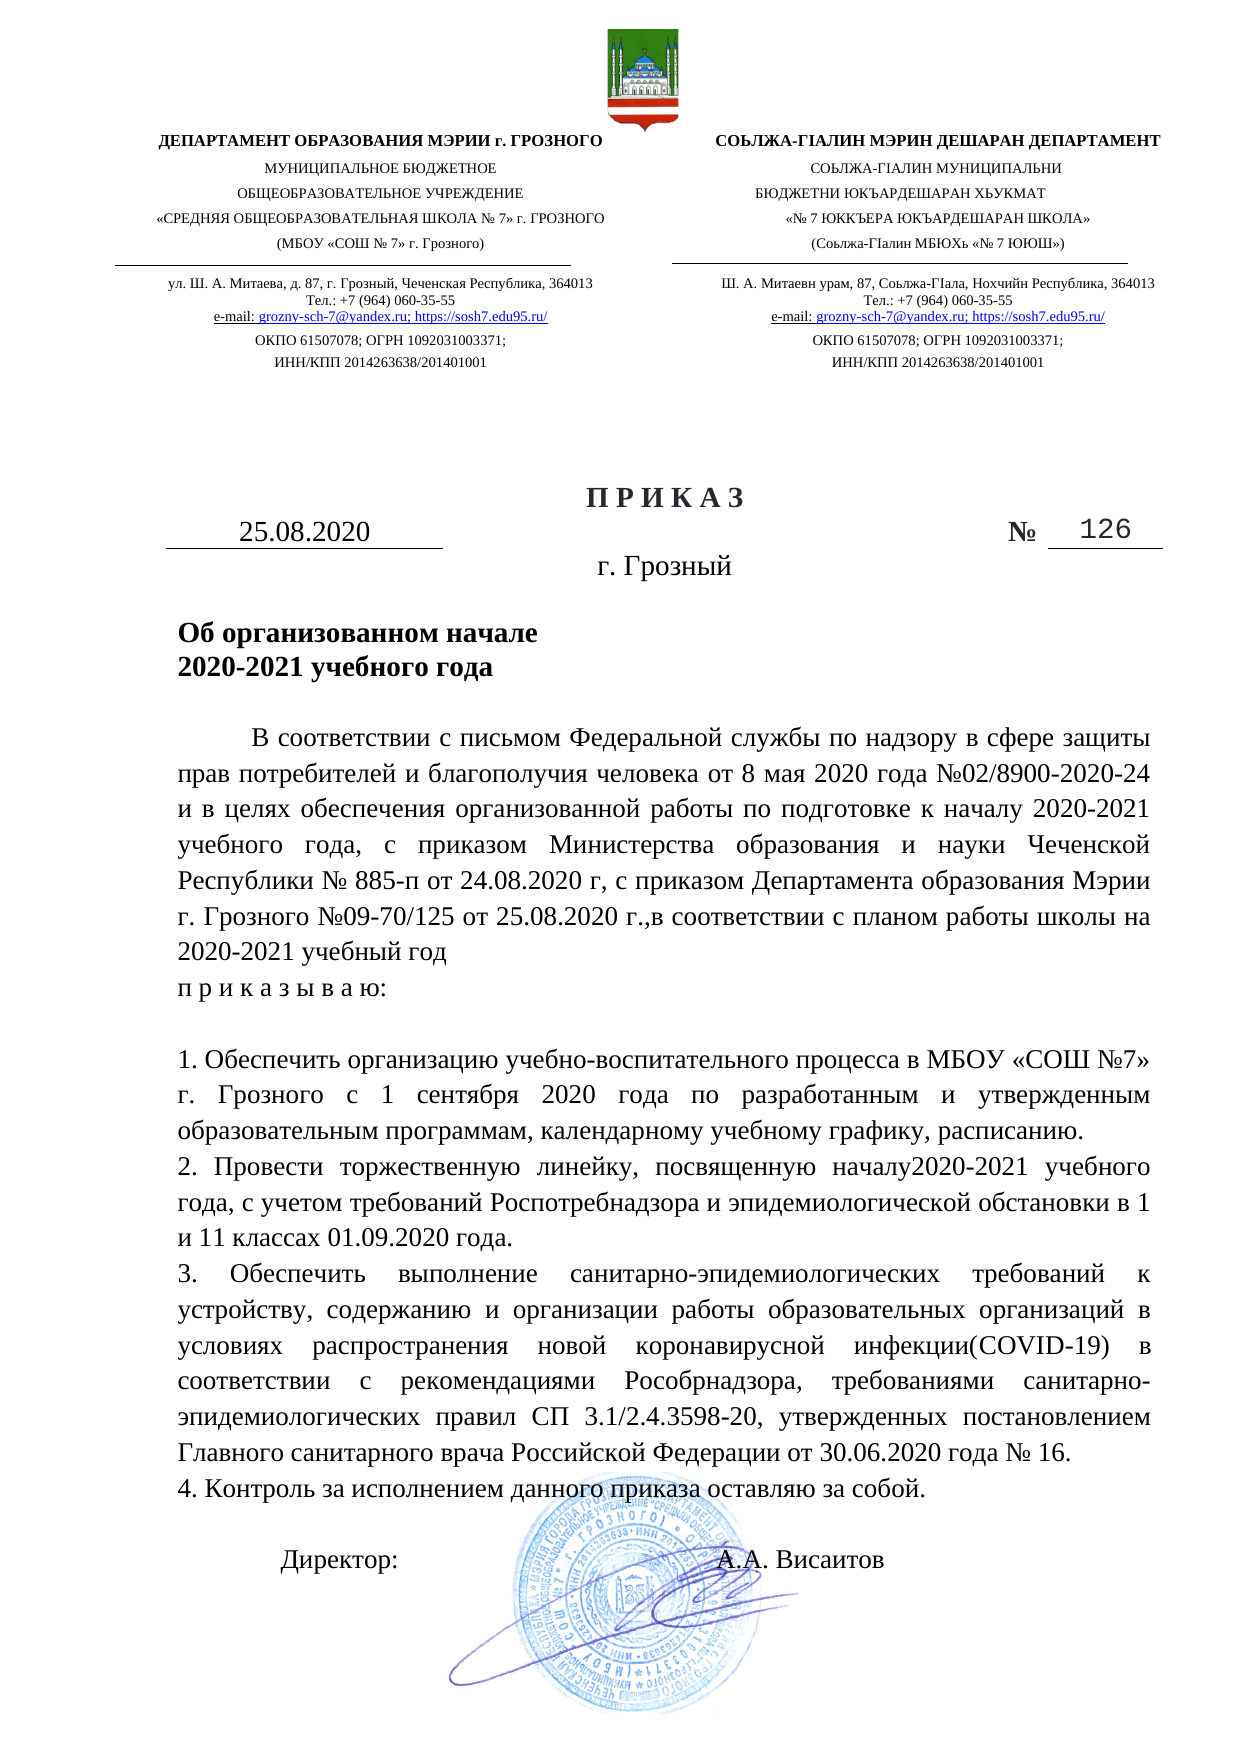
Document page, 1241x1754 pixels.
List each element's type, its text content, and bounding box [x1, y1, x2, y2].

text п р и к а з ы в а ю: [177, 971, 1152, 1002]
text П Р И К А З [177, 480, 1152, 514]
text Директор: А.А. Висаитов [177, 1543, 1152, 1574]
text 2. Провести торжественную линейку, посвященную началу2020-2021 учебного года, с учетом требований Роспотребнадзора и эпидемиологической обстановки в 1 и 11 классах 01.09.2020 года. [177, 1150, 1152, 1253]
table_header 126 [1048, 514, 1163, 547]
text г. Грозный [177, 548, 1152, 582]
text 4. Контроль за исполнением данного приказа оставляю за собой. [177, 1472, 1152, 1503]
picture [442, 1503, 799, 1543]
text В соответствии с письмом Федеральной службы по надзору в сфере защиты прав потребителей и благополучия человека от 8 мая 2020 года №02/8900-2020-24 и в целях обеспечения организованной работы по подготовке к началу 2020-2021 учебного года, с приказом Министерства образования и науки Чеченской Республики № 885-п от 24.08.2020 г, с приказом Департамента образования Мэрии г. Грозного №09-70/125 от 25.08.2020 г.,в соответствии с планом работы школы на 2020-2021 учебный год [177, 721, 1152, 967]
table_header № [443, 514, 1048, 547]
table_header СОЬЛЖА-ГIАЛИН МЭРИН ДЕШАРАН ДЕПАРТАМЕНТ СОЬЛЖА-ГIАЛИН МУНИЦИПАЛЬНИ БЮДЖЕТНИ ЮКЪАРДЕШАРАН ХЬУКМАТ «№ 7 ЮККЪЕРА ЮКЪАРДЕШАРАН ШКОЛА» (Соьлжа-ГIалин МБЮХь «№ 7 ЮЮШ») Ш. А. Митаевн урам, 87, Соьлжа-ГIала, Нохчийн Республика, 364013 Тел.: +7 (964) 060-35-55 е-mail: grozny-sch-7@yandex.ru; https://sosh7.edu95.ru/ ОКПО 61507078; ОГРН 1092031003371; ИНН/КПП 2014263638/201401001 [624, 131, 1177, 452]
table_header ДЕПАРТАМЕНТ ОБРАЗОВАНИЯ МЭРИИ г. ГРОЗНОГО МУНИЦИПАЛЬНОЕ БЮДЖЕТНОЕ ОБЩЕОБРАЗОВАТЕЛЬНОЕ УЧРЕЖДЕНИЕ «СРЕДНЯЯ ОБЩЕОБРАЗОВАТЕЛЬНАЯ ШКОЛА № 7» г. ГРОЗНОГО (МБОУ «СОШ № 7» г. Грозного) ул. Ш. А. Митаева, д. 87, г. Грозный, Чеченская Республика, 364013 Тел.: +7 (964) 060-35-55 е-mail: grozny-sch-7@yandex.ru; https://sosh7.edu95.ru/ ОКПО 61507078; ОГРН 1092031003371; ИНН/КПП 2014263638/201401001 [63, 131, 623, 452]
text Об организованном начале [177, 616, 1152, 649]
text 3. Обеспечить выполнение санитарно-эпидемиологических требований к устройству, содержанию и организации работы образовательных организаций в условиях распространения новой коронавирусной инфекции(COVID-19) в соответствии с рекомендациями Рособрнадзора, требованиями санитарно-эпидемиологических правил СП 3.1/2.4.3598-20, утвержденных постановлением Главного санитарного врача Российской Федерации от 30.06.2020 года № 16. [177, 1257, 1152, 1467]
text 2020-2021 учебного года [177, 649, 1152, 683]
picture [606, 29, 679, 130]
text 1. Обеспечить организацию учебно-воспитательного процесса в МБОУ «СОШ №7» г. Грозного с 1 сентября 2020 года по разработанным и утвержденным образовательным программам, календарному учебному графику, расписанию. [177, 1043, 1152, 1146]
picture [442, 1574, 799, 1714]
table_header 25.08.2020 [166, 514, 443, 547]
